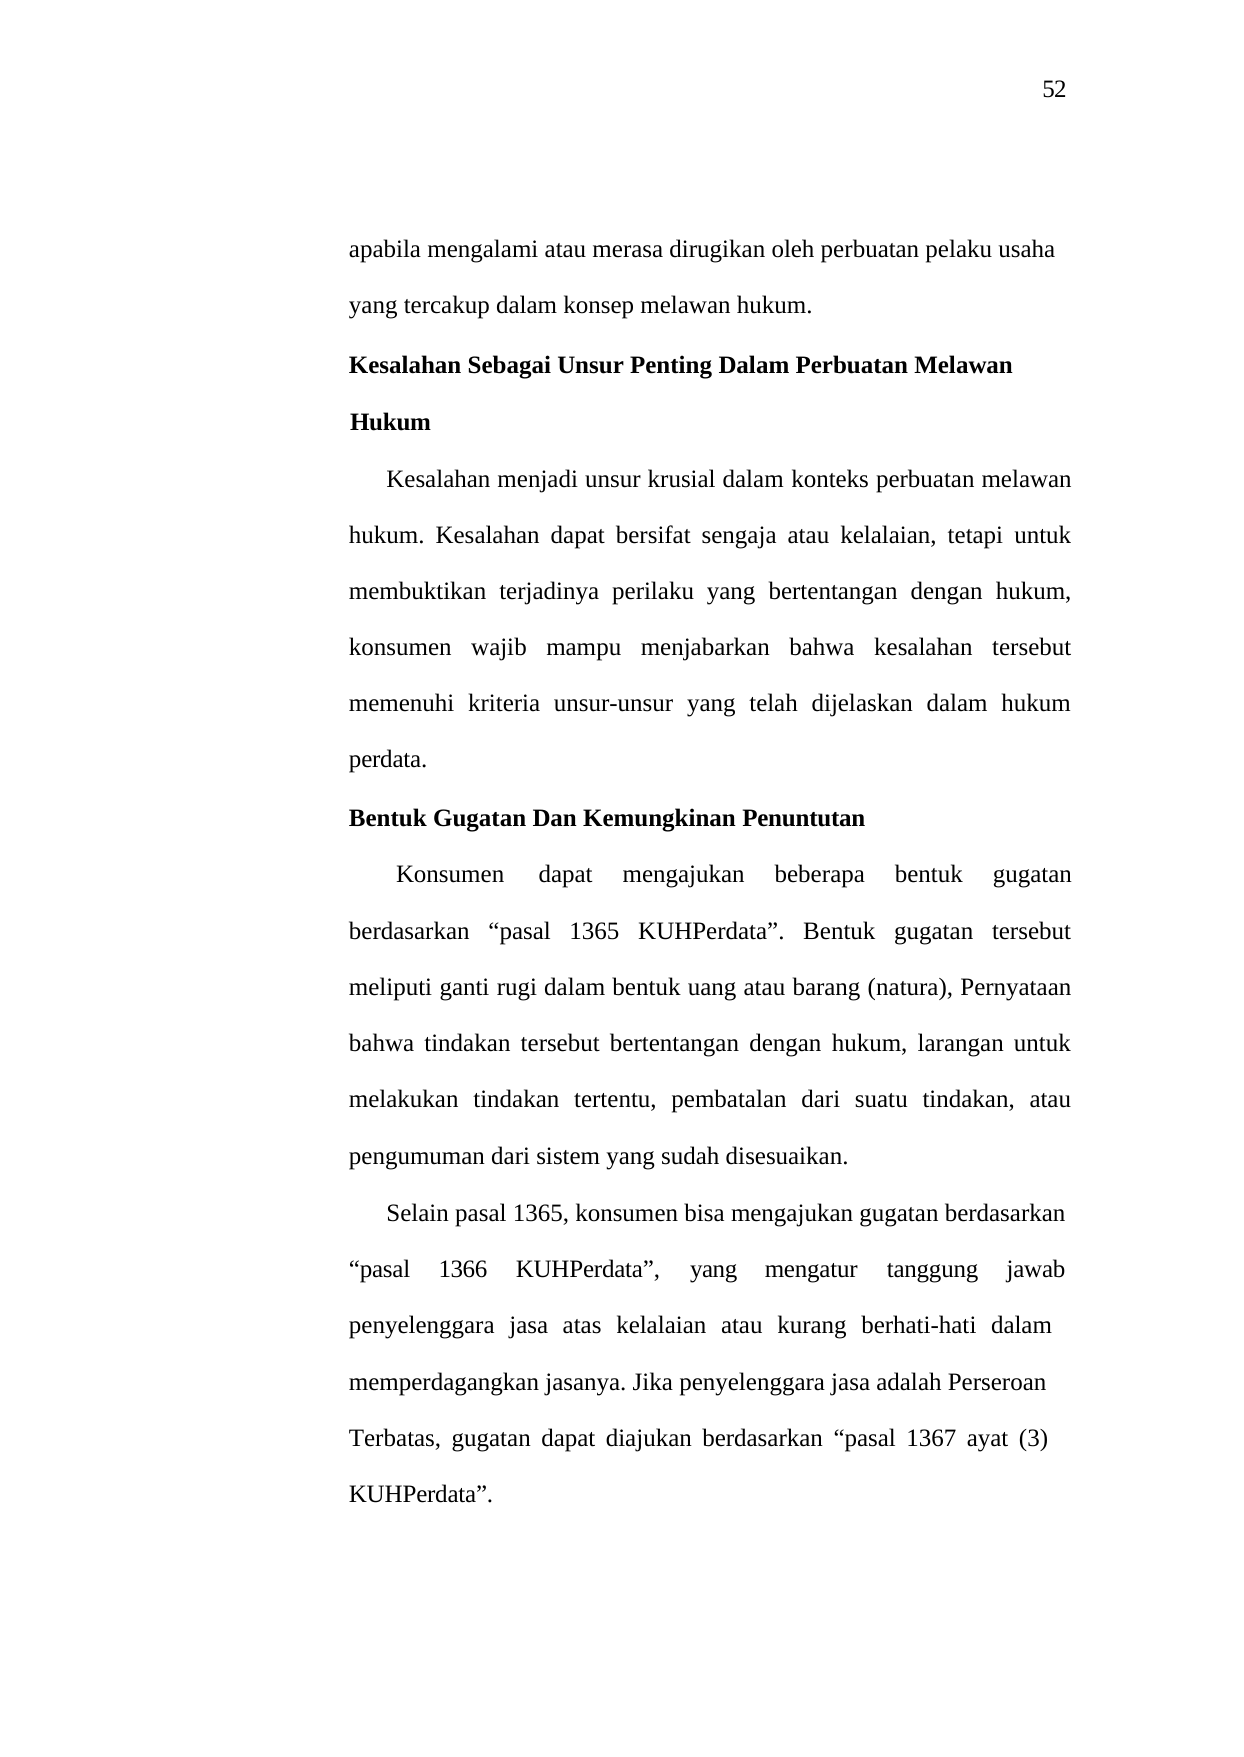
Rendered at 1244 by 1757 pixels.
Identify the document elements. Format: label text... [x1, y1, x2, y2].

text Kesalahan menjadi unsur krusial dalam konteks perbuatan melawan hukum. Kesalahan dapat bersifat sengaja atau kelalaian, tetapi untuk membuktikan terjadinya perilaku yang bertentangan dengan hukum, konsumen wajib mampu menjabarkan bahwa kesalahan tersebut memenuhi kriteria unsur-unsur yang telah dijelaskan dalam hukum perdata. [349, 464, 1072, 773]
text Selain pasal 1365, konsumen bisa mengajukan gugatan berdasarkan “pasal 1366 KUHPerdata”, yang mengatur tanggung jawab penyelenggara jasa atas kelalaian atau kurang berhati-hati dalam memperdagangkan jasanya. Jika penyelenggara jasa adalah Perseroan Terbatas, gugatan dapat diajukan berdasarkan “pasal 1367 ayat (3) KUHPerdata”. [349, 1198, 1067, 1507]
subtitle Bentuk Gugatan Dan Kemungkinan Penuntutan [349, 803, 1092, 832]
subtitle Kesalahan Sebagai Unsur Penting Dalam Perbuatan Melawan Hukum [349, 350, 1087, 436]
text Konsumen dapat mengajukan beberapa bentuk gugatan berdasarkan “pasal 1365 KUHPerdata”. Bentuk gugatan tersebut meliputi ganti rugi dalam bentuk uang atau barang (natura), Pernyataan bahwa tindakan tersebut bertentangan dengan hukum, larangan untuk melakukan tindakan tertentu, pembatalan dari suatu tindakan, atau pengumuman dari sistem yang sudah disesuaikan. [349, 859, 1072, 1169]
text apabila mengalami atau merasa dirugikan oleh perbuatan pelaku usaha yang tercakup dalam konsep melawan hukum. [349, 234, 1087, 319]
